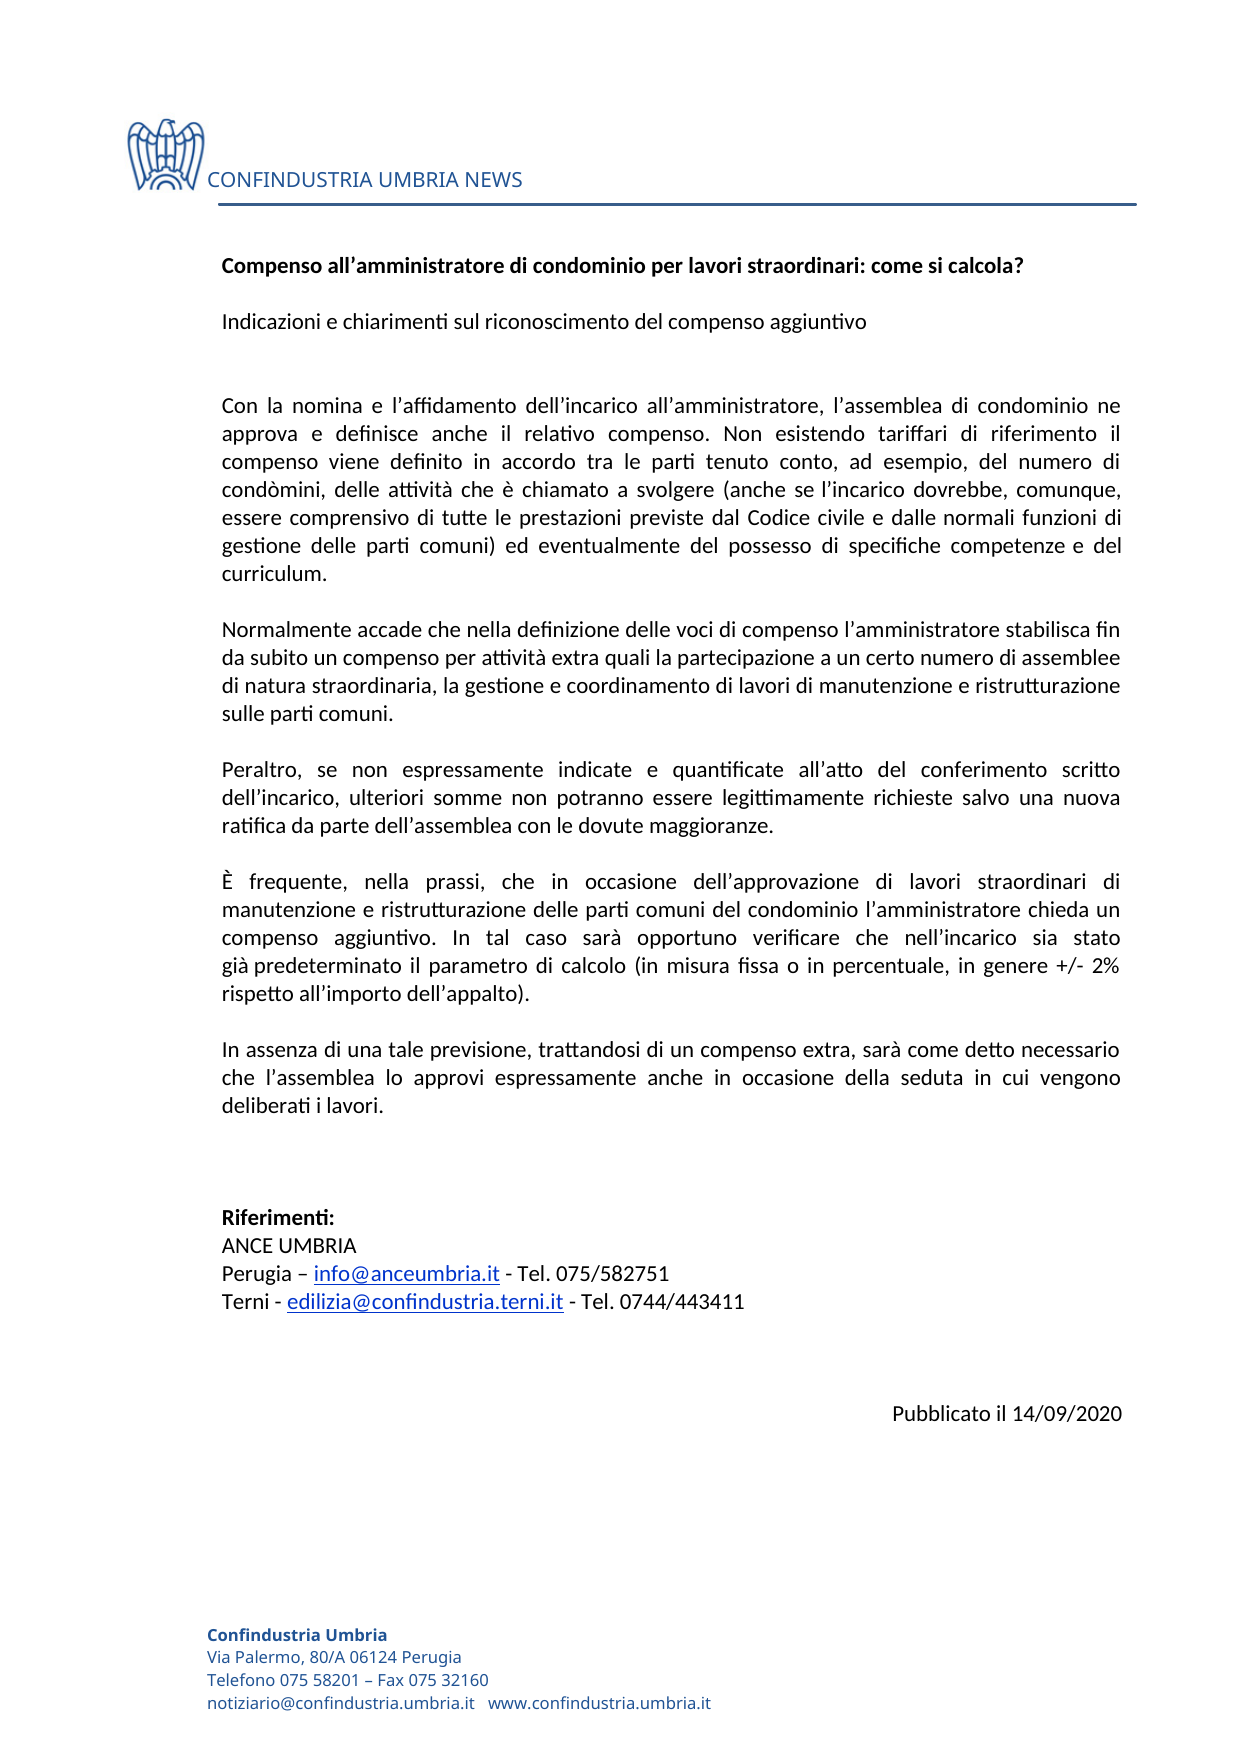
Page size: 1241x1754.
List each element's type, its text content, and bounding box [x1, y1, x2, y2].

text Pubblicato il 14/09/2020 [222, 1399, 1122, 1428]
text Perugia – info@anceumbria.it - Tel. 075/582751 [222, 1259, 1122, 1287]
text Indicazioni e chiarimenti sul riconoscimento del compenso aggiuntivo [222, 307, 1122, 335]
text In assenza di una tale previsione, trattandosi di un compenso extra, sarà come detto necessario che l’assemblea lo approvi espressamente anche in occasione della seduta in cui vengono deliberati i lavori. [222, 1035, 1122, 1119]
picture [124, 112, 210, 194]
text Con la nomina e l’affidamento dell’incarico all’amministratore, l’assemblea di condominio ne approva e definisce anche il relativo compenso. Non esistendo tariffari di riferimento il compenso viene definito in accordo tra le parti tenuto conto, ad esempio, del numero di condòmini, delle attività che è chiamato a svolgere (anche se l’incarico dovrebbe, comunque, essere comprensivo di tutte le prestazioni previste dal Codice civile e dalle normali funzioni di gestione delle parti comuni) ed eventualmente del possesso di specifiche competenze e del curriculum. [222, 391, 1122, 587]
text Normalmente accade che nella definizione delle voci di compenso l’amministratore stabilisca fin da subito un compenso per attività extra quali la partecipazione a un certo numero di assemblee di natura straordinaria, la gestione e coordinamento di lavori di manutenzione e ristrutturazione sulle parti comuni. [222, 615, 1122, 727]
text ANCE UMBRIA [222, 1231, 1122, 1259]
text Compenso all’amministratore di condominio per lavori straordinari: come si calcola? [222, 251, 1122, 279]
text Terni - edilizia@confindustria.terni.it - Tel. 0744/443411 [222, 1287, 1122, 1316]
text È frequente, nella prassi, che in occasione dell’approvazione di lavori straordinari di manutenzione e ristrutturazione delle parti comuni del condominio l’amministratore chieda un compenso aggiuntivo. In tal caso sarà opportuno verificare che nell’incarico sia stato già predeterminato il parametro di calcolo (in misura fissa o in percentuale, in genere +/- 2% rispetto all’importo dell’appalto). [222, 867, 1122, 1007]
text Riferimenti: [222, 1203, 1122, 1231]
text Peraltro, se non espressamente indicate e quantificate all’atto del conferimento scritto dell’incarico, ulteriori somme non potranno essere legittimamente richieste salvo una nuova ratifica da parte dell’assemblea con le dovute maggioranze. [222, 755, 1122, 839]
